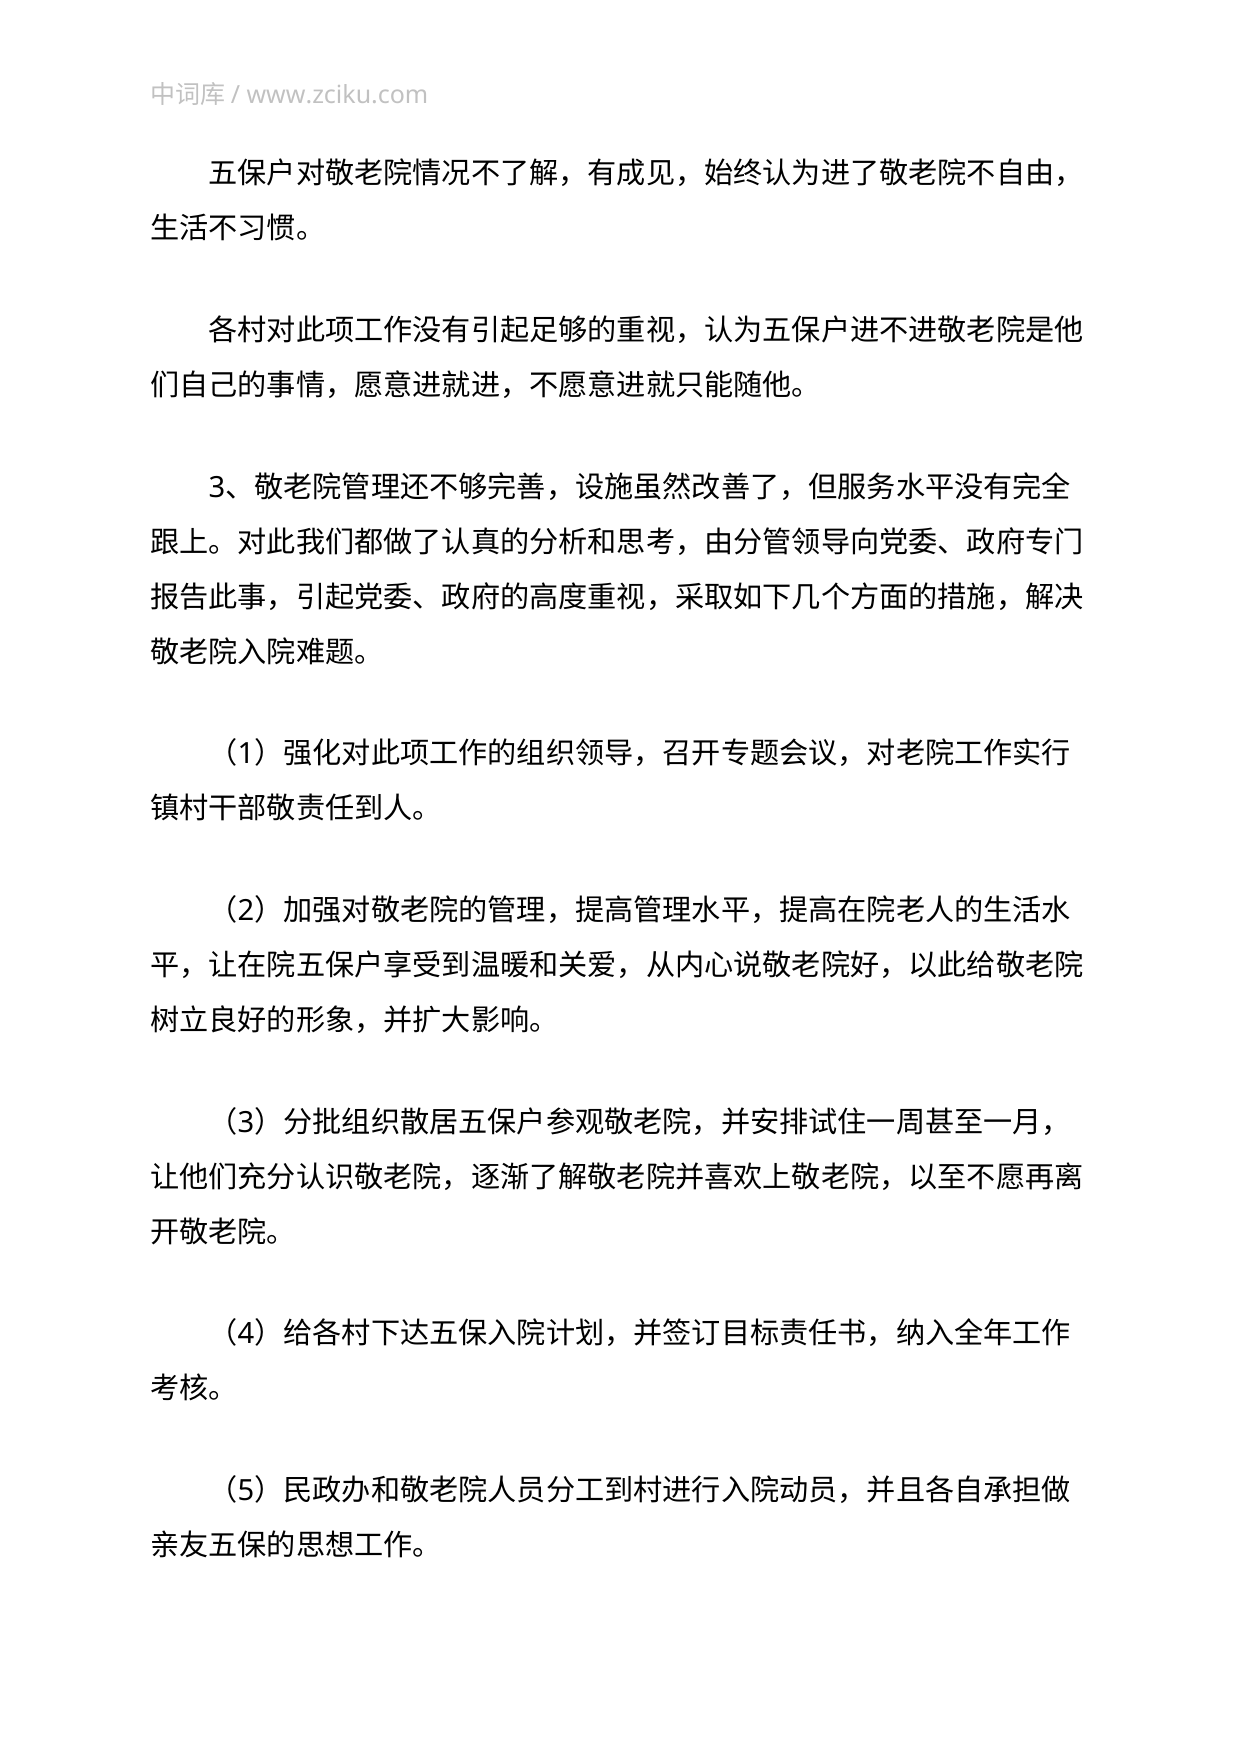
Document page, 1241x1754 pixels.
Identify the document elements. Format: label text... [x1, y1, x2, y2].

text （5）民政办和敬老院人员分工到村进行入院动员，并且各自承担做亲友五保的思想工作。 [150, 1467, 1090, 1564]
text （1）强化对此项工作的组织领导，召开专题会议，对老院工作实行镇村干部敬责任到人。 [150, 730, 1090, 827]
text 3、敬老院管理还不够完善，设施虽然改善了，但服务水平没有完全跟上。对此我们都做了认真的分析和思考，由分管领导向党委、政府专门报告此事，引起党委、政府的高度重视，采取如下几个方面的措施，解决敬老院入院难题。 [150, 463, 1090, 670]
text 各村对此项工作没有引起足够的重视，认为五保户进不进敬老院是他们自己的事情，愿意进就进，不愿意进就只能随他。 [150, 307, 1090, 404]
text 五保户对敬老院情况不了解，有成见，始终认为进了敬老院不自由，生活不习惯。 [150, 150, 1090, 247]
text （2）加强对敬老院的管理，提高管理水平，提高在院老人的生活水平，让在院五保户享受到温暖和关爱，从内心说敬老院好，以此给敬老院树立良好的形象，并扩大影响。 [150, 887, 1090, 1039]
text （4）给各村下达五保入院计划，并签订目标责任书，纳入全年工作考核。 [150, 1310, 1090, 1407]
text （3）分批组织散居五保户参观敬老院，并安排试住一周甚至一月，让他们充分认识敬老院，逐渐了解敬老院并喜欢上敬老院，以至不愿再离开敬老院。 [150, 1098, 1090, 1251]
